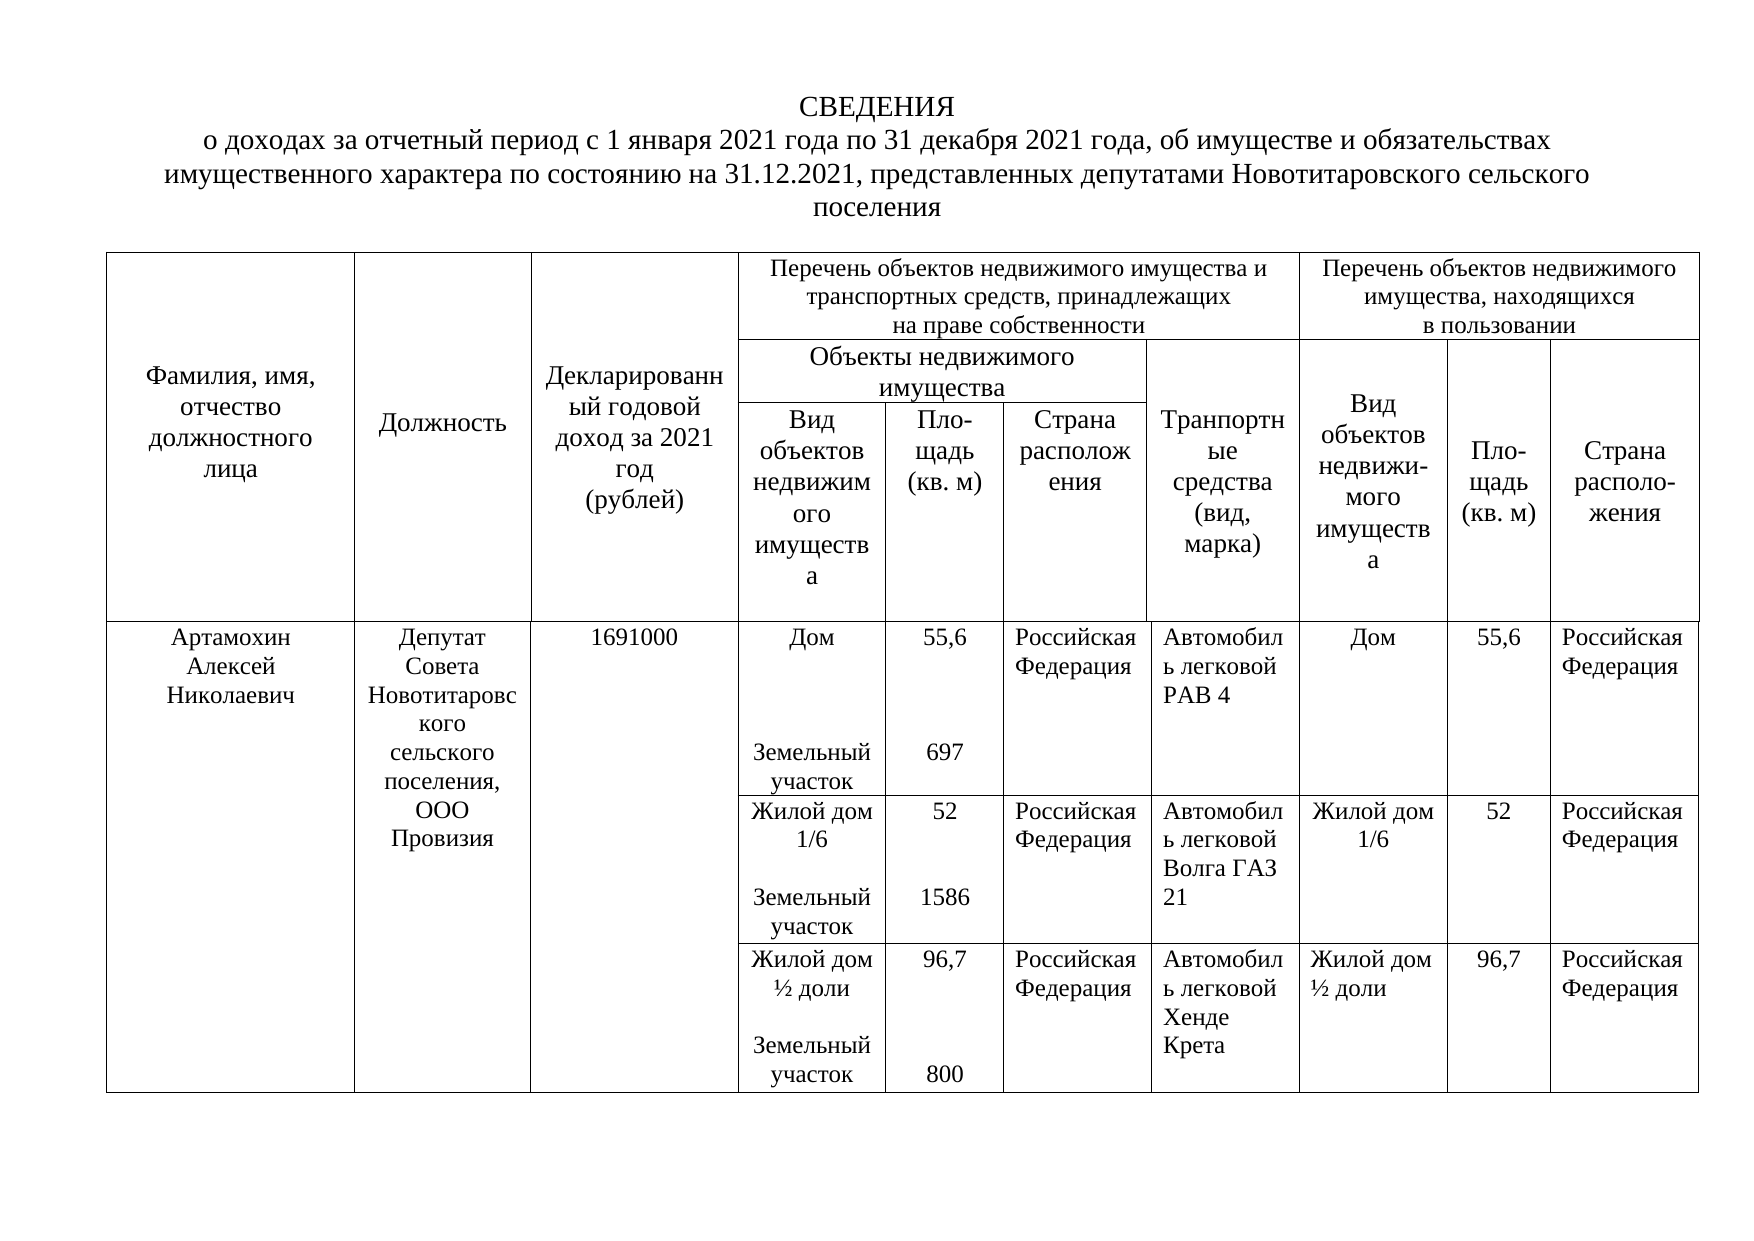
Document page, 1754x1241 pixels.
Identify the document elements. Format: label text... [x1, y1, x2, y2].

table_header Перечень объектов недвижимого имущества, находящихся в пользовании [1300, 253, 1699, 339]
table_cell 96,7 [1448, 944, 1550, 1092]
table_header Фамилия, имя, отчество должностного лица [107, 253, 354, 621]
table_cell 96,7 800 [886, 944, 1003, 1092]
table_header Перечень объектов недвижимого имущества и транспортных средств, принадлежащих на праве собственности [739, 253, 1299, 339]
table_cell Российская Федерация [1551, 796, 1698, 943]
table_cell Российская Федерация [1004, 944, 1151, 1092]
table_cell 52 [1448, 796, 1550, 943]
table_cell Депутат Совета Новотитаровского сельского поселения, ООО Провизия [355, 622, 530, 1092]
table_cell 55,6 [1448, 622, 1550, 795]
table_cell Вид объектов недвижимого имущества [739, 403, 885, 621]
table_cell Российская Федерация [1004, 796, 1151, 943]
table_cell 52 1586 [886, 796, 1003, 943]
table_cell Жилой дом 1/6 [1300, 796, 1447, 943]
table_cell Российская Федерация [1551, 944, 1698, 1092]
table_cell Автомобиль легковой Волга ГАЗ 21 [1152, 796, 1299, 943]
table_cell Жилой дом 1/6 Земельный участок [739, 796, 885, 943]
table_cell Пло-щадь (кв. м) [1448, 340, 1550, 621]
text о доходах за отчетный период с 1 января 2021 года по 31 декабря 2021 года, об имуществе и обязательствах имущественного характера по состоянию на 31.12.2021, представленных депутатами Новотитаровского сельского поселения [118, 122, 1636, 223]
table_cell Российская Федерация [1004, 622, 1151, 795]
table_cell Дом [1300, 622, 1447, 795]
table_header Должность [355, 253, 531, 621]
table_cell Пло-щадь (кв. м) [886, 403, 1003, 621]
table_cell Жилой дом ½ доли Земельный участок [739, 944, 885, 1092]
table_cell Объекты недвижимого имущества [739, 340, 1146, 402]
table_cell Артамохин Алексей Николаевич [107, 622, 354, 1092]
table_cell Дом Земельный участок [739, 622, 885, 795]
table_cell Жилой дом ½ доли [1300, 944, 1447, 1092]
text СВЕДЕНИЯ [118, 89, 1636, 122]
table_cell Страна располо-жения [1551, 340, 1699, 621]
table_header Декларированный годовой доход за 2021 год (рублей) [532, 253, 738, 621]
table_cell Автомобиль легковой РАВ 4 [1152, 622, 1299, 795]
table_cell Автомобиль легковой Хенде Крета [1152, 944, 1299, 1092]
table_cell 1691000 [531, 622, 738, 1092]
table_cell Страна расположения [1004, 403, 1146, 621]
table_cell Транпортные средства (вид, марка) [1147, 340, 1299, 621]
table_cell Вид объектов недвижи-мого имущества [1300, 340, 1447, 621]
table_cell 55,6 697 [886, 622, 1003, 795]
table_cell Российская Федерация [1551, 622, 1698, 795]
